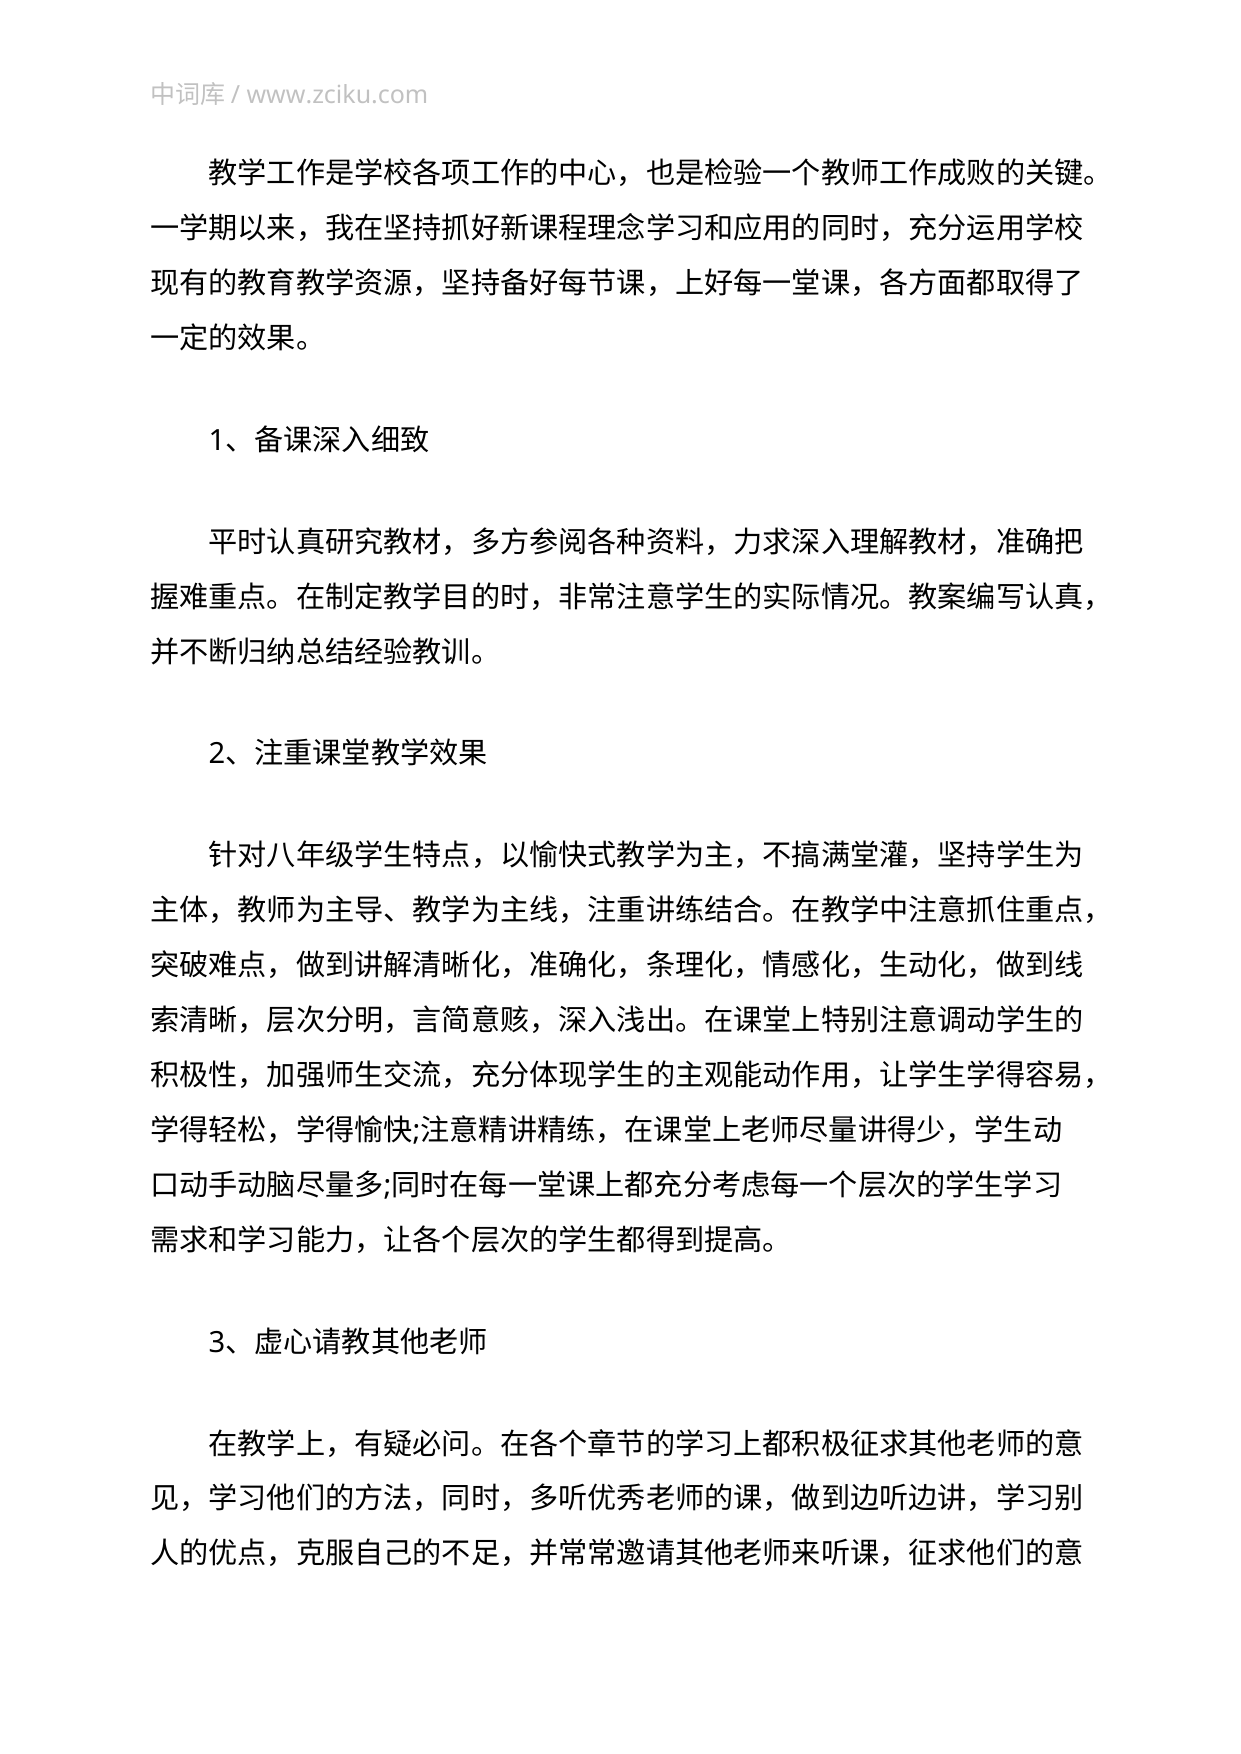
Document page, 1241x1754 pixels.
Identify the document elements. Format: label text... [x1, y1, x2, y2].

text 平时认真研究教材，多方参阅各种资料，力求深入理解教材，准确把握难重点。在制定教学目的时，非常注意学生的实际情况。教案编写认真，并不断归纳总结经验教训。 [150, 518, 1090, 671]
text 针对八年级学生特点，以愉快式教学为主，不搞满堂灌，坚持学生为主体，教师为主导、教学为主线，注重讲练结合。在教学中注意抓住重点，突破难点，做到讲解清晰化，准确化，条理化，情感化，生动化，做到线索清晰，层次分明，言简意赅，深入浅出。在课堂上特别注意调动学生的积极性，加强师生交流，充分体现学生的主观能动作用，让学生学得容易，学得轻松，学得愉快;注意精讲精练，在课堂上老师尽量讲得少，学生动口动手动脑尽量多;同时在每一堂课上都充分考虑每一个层次的学生学习需求和学习能力，让各个层次的学生都得到提高。 [150, 832, 1090, 1259]
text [150, 1420, 1090, 1572]
text 1、备课深入细致 [150, 416, 1090, 459]
text 3、虚心请教其他老师 [150, 1318, 1090, 1361]
text 教学工作是学校各项工作的中心，也是检验一个教师工作成败的关键。一学期以来，我在坚持抓好新课程理念学习和应用的同时，充分运用学校现有的教育教学资源，坚持备好每节课，上好每一堂课，各方面都取得了一定的效果。 [150, 150, 1090, 357]
text 2、注重课堂教学效果 [150, 730, 1090, 772]
